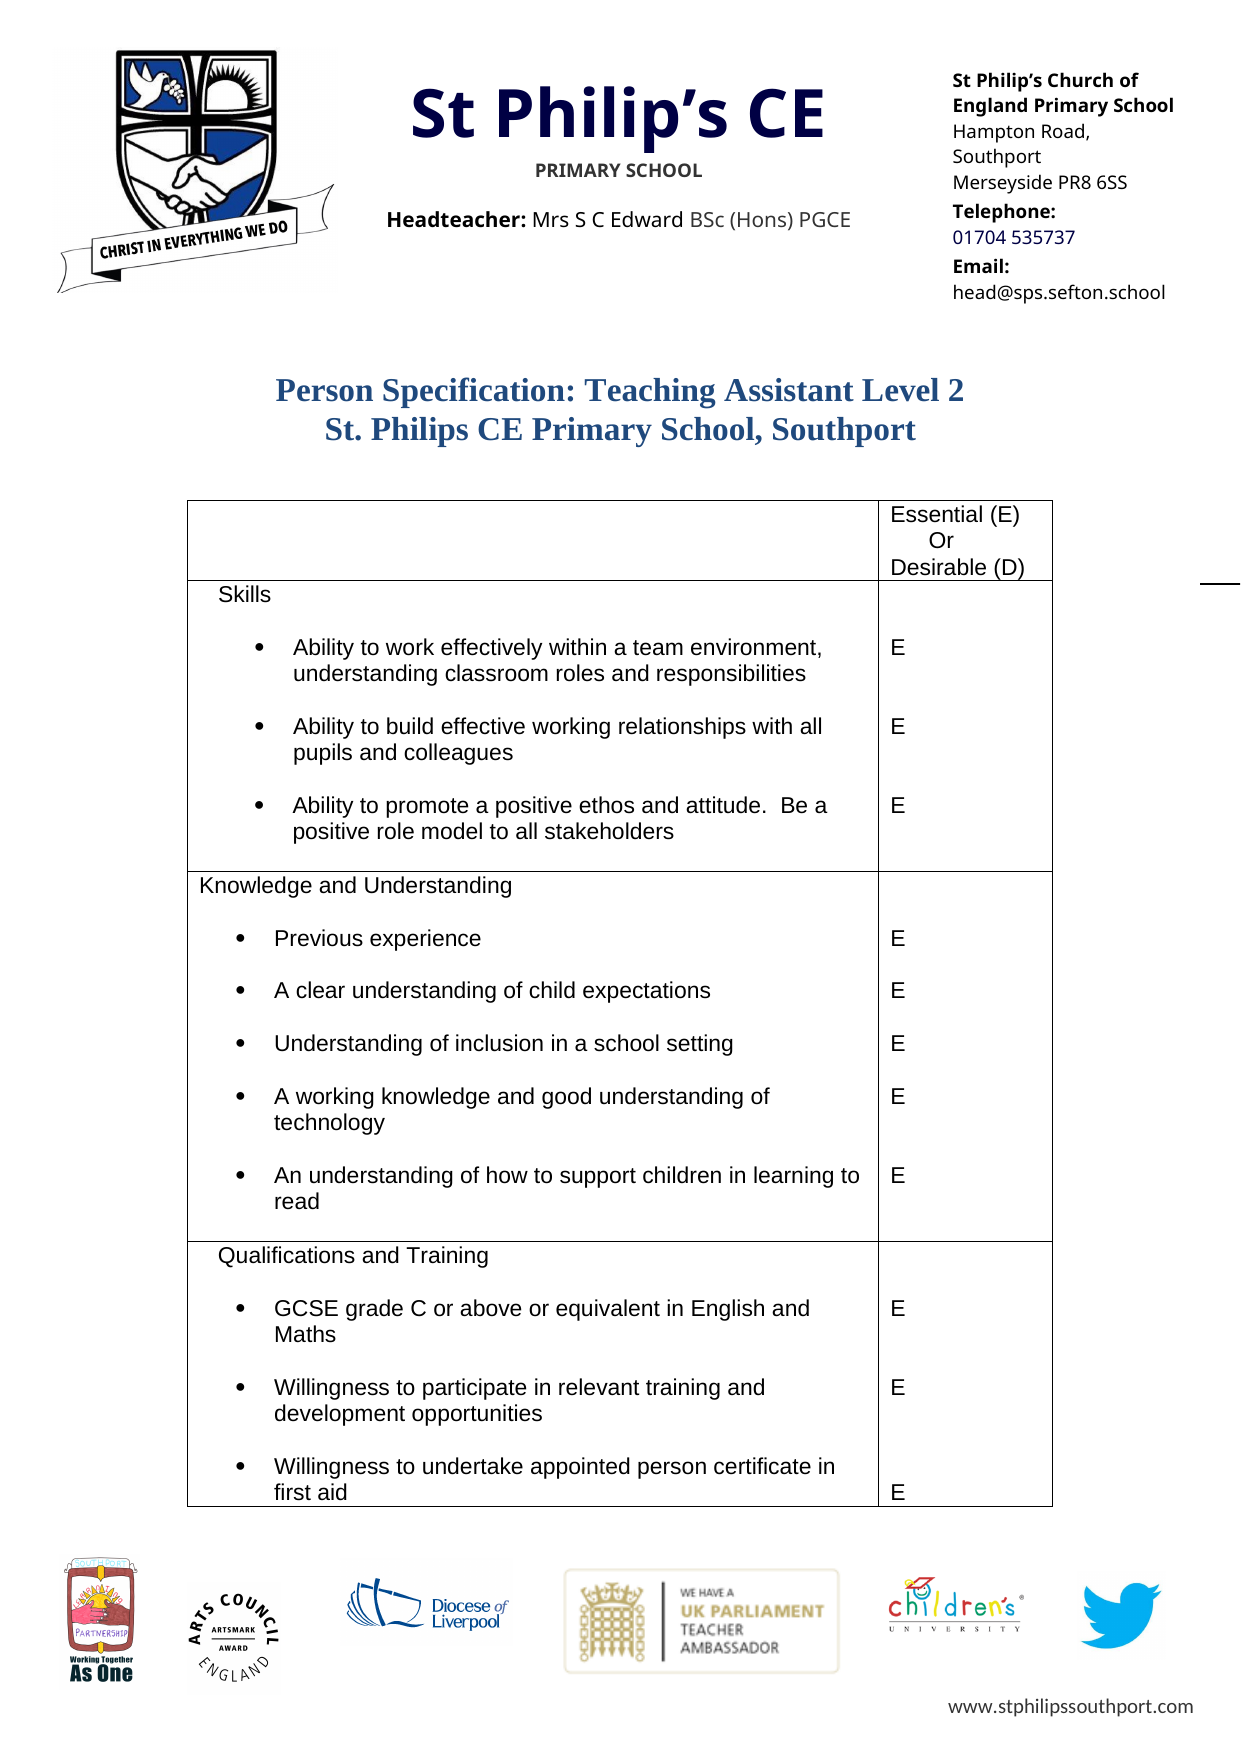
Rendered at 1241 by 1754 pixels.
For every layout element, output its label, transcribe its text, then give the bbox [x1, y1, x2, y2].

table_header [188, 501, 878, 580]
subtitle Person Specification: Teaching Assistant Level 2 [187, 371, 1053, 409]
picture [52, 47, 338, 293]
picture [340, 1558, 513, 1646]
table_header Essential (E) Or Desirable (D) [879, 501, 1052, 580]
picture [59, 1554, 141, 1690]
picture [1077, 1571, 1166, 1660]
picture [187, 1582, 281, 1695]
picture [888, 1577, 1024, 1634]
table_cell E E E [879, 581, 1052, 871]
subtitle St. Philips CE Primary School, Southport [187, 409, 1053, 447]
table_cell E E E E E [879, 872, 1052, 1241]
table_cell E E E [879, 1242, 1052, 1506]
table_cell Skills Ability to work effectively within a team environment, understanding classroom roles and responsibilities Ability to build effective working relationships with all pupils and colleagues Ability to promote a positive ethos and attitude. Be a positive role model to all stakeholders [188, 581, 878, 871]
table_cell Knowledge and Understanding Previous experience A clear understanding of child expectations Understanding of inclusion in a school setting A working knowledge and good understanding of technology An understanding of how to support children in learning to read [188, 872, 878, 1241]
